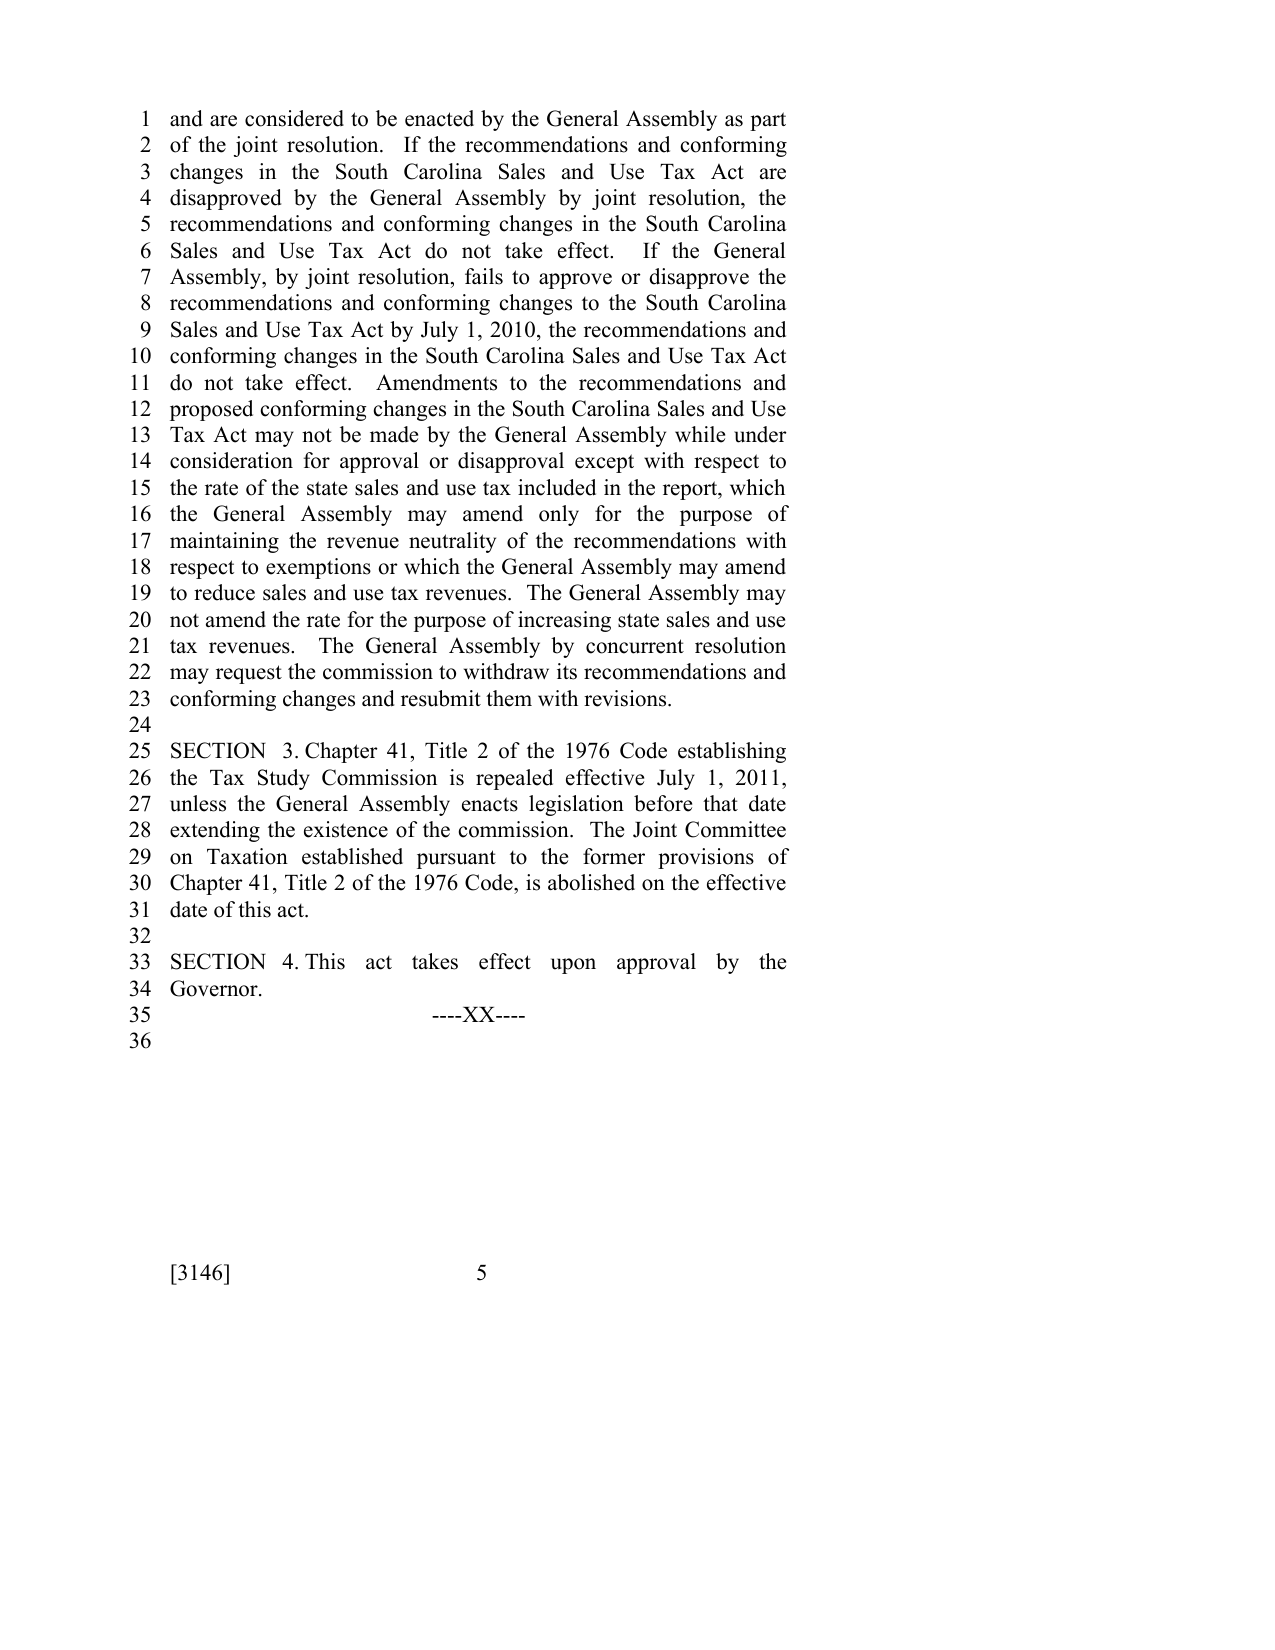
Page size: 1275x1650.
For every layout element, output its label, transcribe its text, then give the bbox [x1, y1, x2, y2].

text SECTION 3. Chapter 41, Title 2 of the 1976 Code establishing the Tax Study Commission is repealed effective July 1, 2011, unless the General Assembly enacts legislation before that date extending the existence of the commission. The Joint Committee on Taxation established pursuant to the former provisions of Chapter 41, Title 2 of the 1976 Code, is abolished on the effective date of this act. [169, 737, 787, 922]
text ----XX---- [169, 1001, 787, 1027]
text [169, 105, 787, 711]
text SECTION 4. This act takes effect upon approval by the Governor. [169, 948, 787, 1001]
